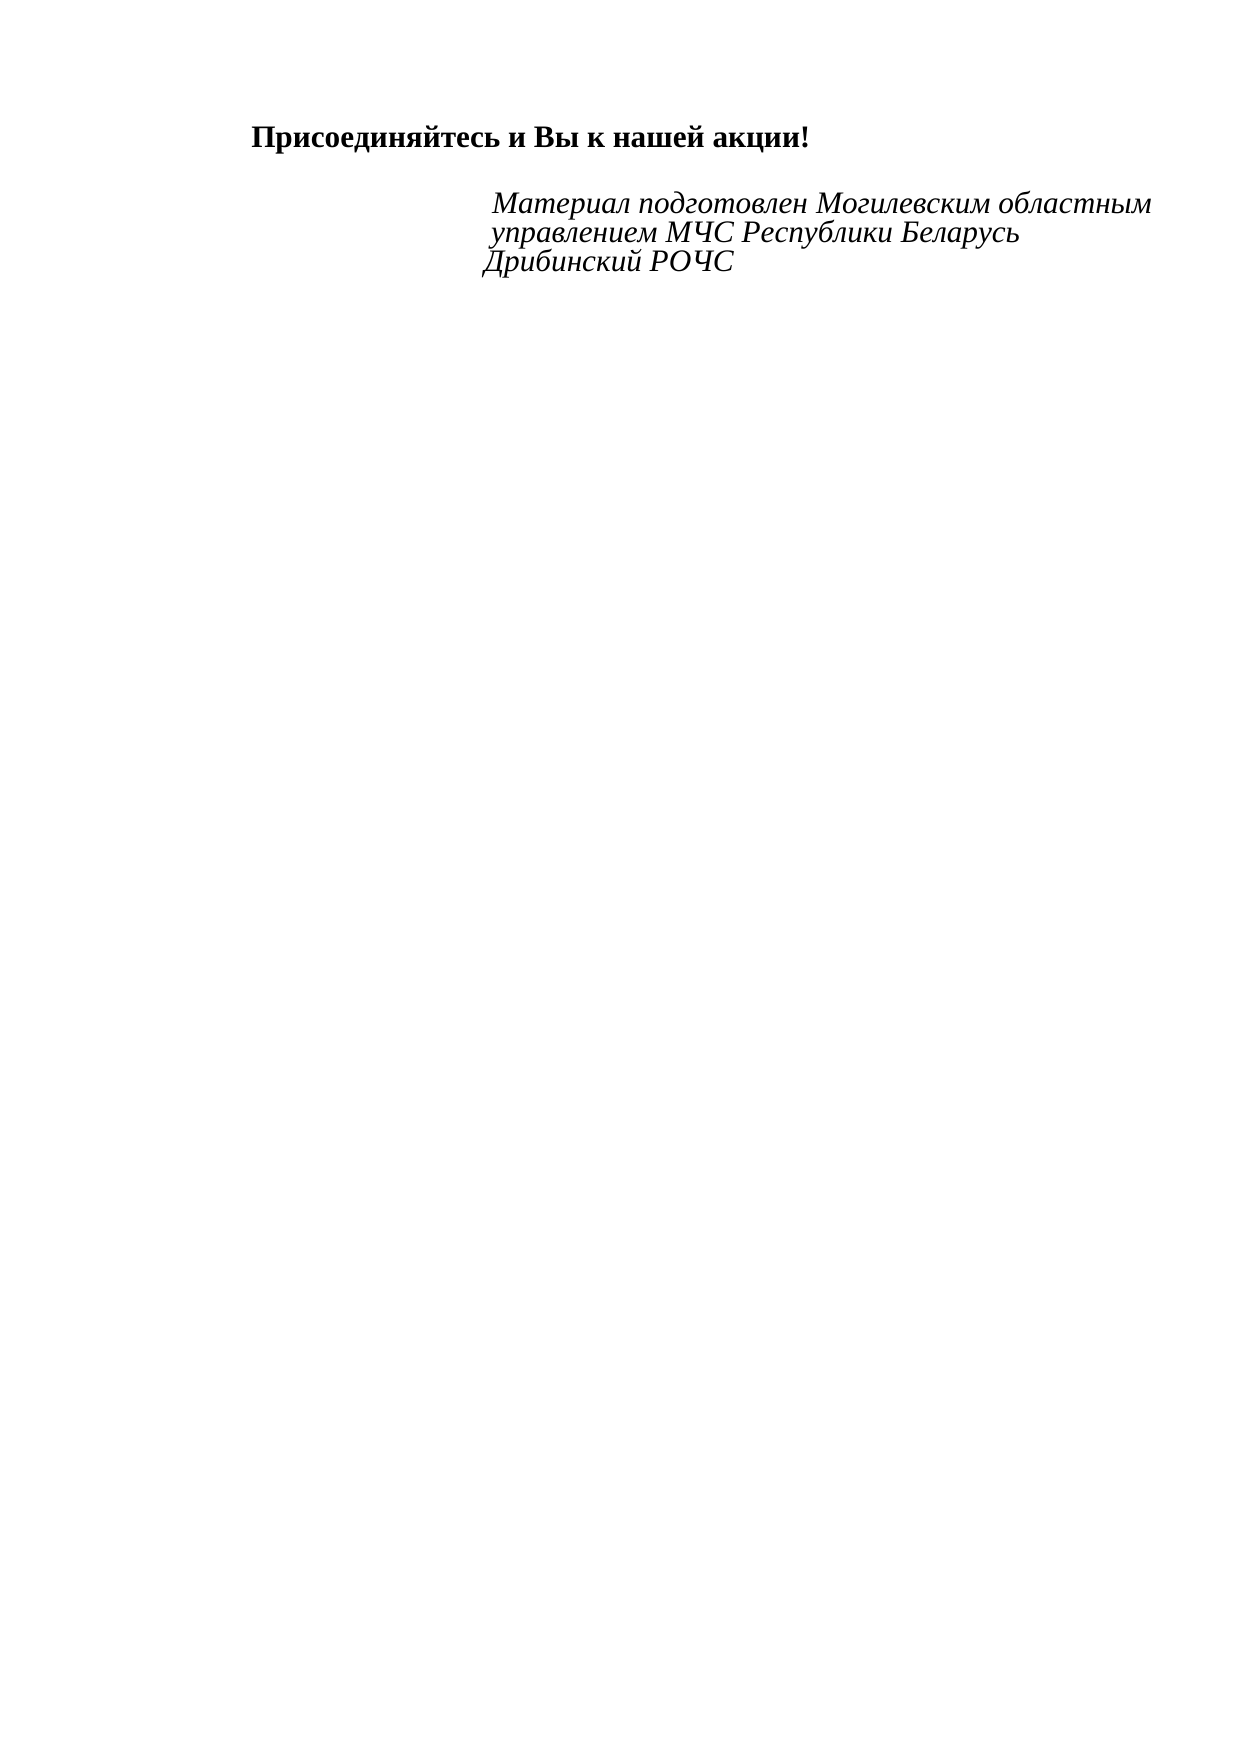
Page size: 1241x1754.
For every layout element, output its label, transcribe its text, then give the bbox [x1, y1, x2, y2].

text Присоединяйтесь и Вы к нашей акции! [177, 118, 1152, 154]
text Дрибинский РОЧС [177, 248, 1152, 277]
text управлением МЧС Республики Беларусь [177, 219, 1152, 248]
text Материал подготовлен Могилевским областным [177, 190, 1152, 219]
